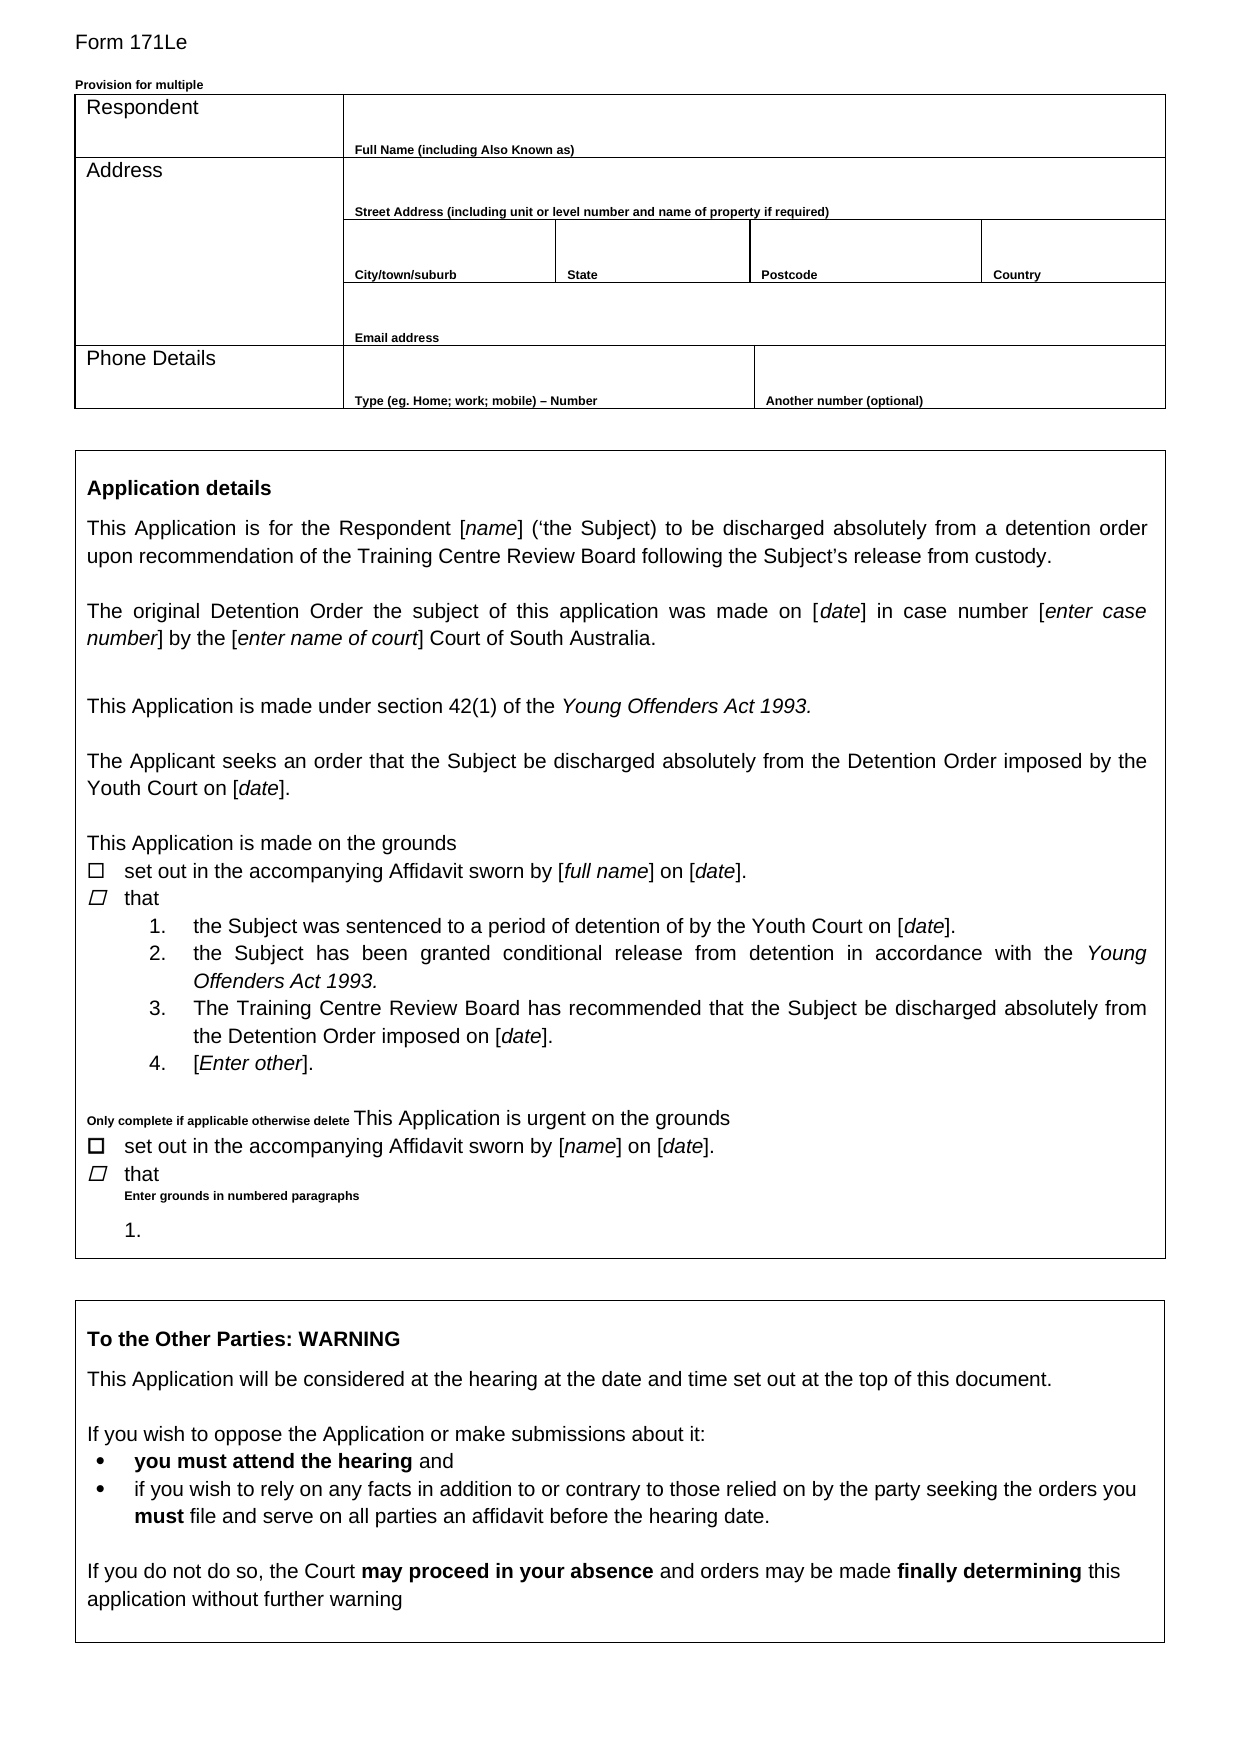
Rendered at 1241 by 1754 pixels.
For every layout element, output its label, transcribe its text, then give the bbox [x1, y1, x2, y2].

table_cell State [556, 267, 749, 282]
table_header Respondent [76, 95, 343, 157]
table_cell Type (eg. Home; work; mobile) – Number [344, 392, 754, 407]
table_cell City/town/suburb [344, 267, 555, 282]
table_header Application details This Application is for the Respondent [name] (‘the Subject) to be discharged absolutely from a detention order upon recommendation of the Training Centre Review Board following the Subject’s release from custody. The original Detention Order the subject of this application was made on [date] in case number [enter case number] by the [enter name of court] Court of South Australia. This Application is made under section 42(1) of the Young Offenders Act 1993. The Applicant seeks an order that the Subject be discharged absolutely from the Detention Order imposed by the Youth Court on [date]. This Application is made on the grounds set out in the accompanying Affidavit sworn by [full name] on [date]. that the Subject was sentenced to a period of detention of by the Youth Court on [date]. the Subject has been granted conditional release from detention in accordance with the Young Offenders Act 1993. The Training Centre Review Board has recommended that the Subject be discharged absolutely from the Detention Order imposed on [date]. [Enter other]. Only complete if applicable otherwise delete This Application is urgent on the grounds set out in the accompanying Affidavit sworn by [name] on [date]. that Enter grounds in numbered paragraphs [76, 451, 1165, 1258]
table_cell [751, 220, 981, 267]
table_cell [556, 220, 749, 267]
table_cell [344, 283, 1165, 329]
table_cell Country [982, 267, 1165, 282]
table_cell Address [76, 158, 343, 345]
table_cell Postcode [751, 267, 981, 282]
table_cell [344, 346, 754, 392]
table_cell Full Name (including Also Known as) [344, 141, 1165, 157]
table_cell Another number (optional) [755, 392, 1165, 407]
text Provision for multiple [75, 77, 1150, 92]
table_cell Email address [344, 329, 1165, 345]
table_cell [344, 158, 1165, 204]
table_header [344, 95, 1165, 141]
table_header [76, 1301, 1164, 1642]
table_cell [982, 220, 1165, 267]
table_cell [755, 346, 1165, 392]
table_cell Street Address (including unit or level number and name of property if required) [344, 204, 1165, 219]
table_cell [344, 220, 555, 267]
table_cell Phone Details [76, 346, 343, 407]
